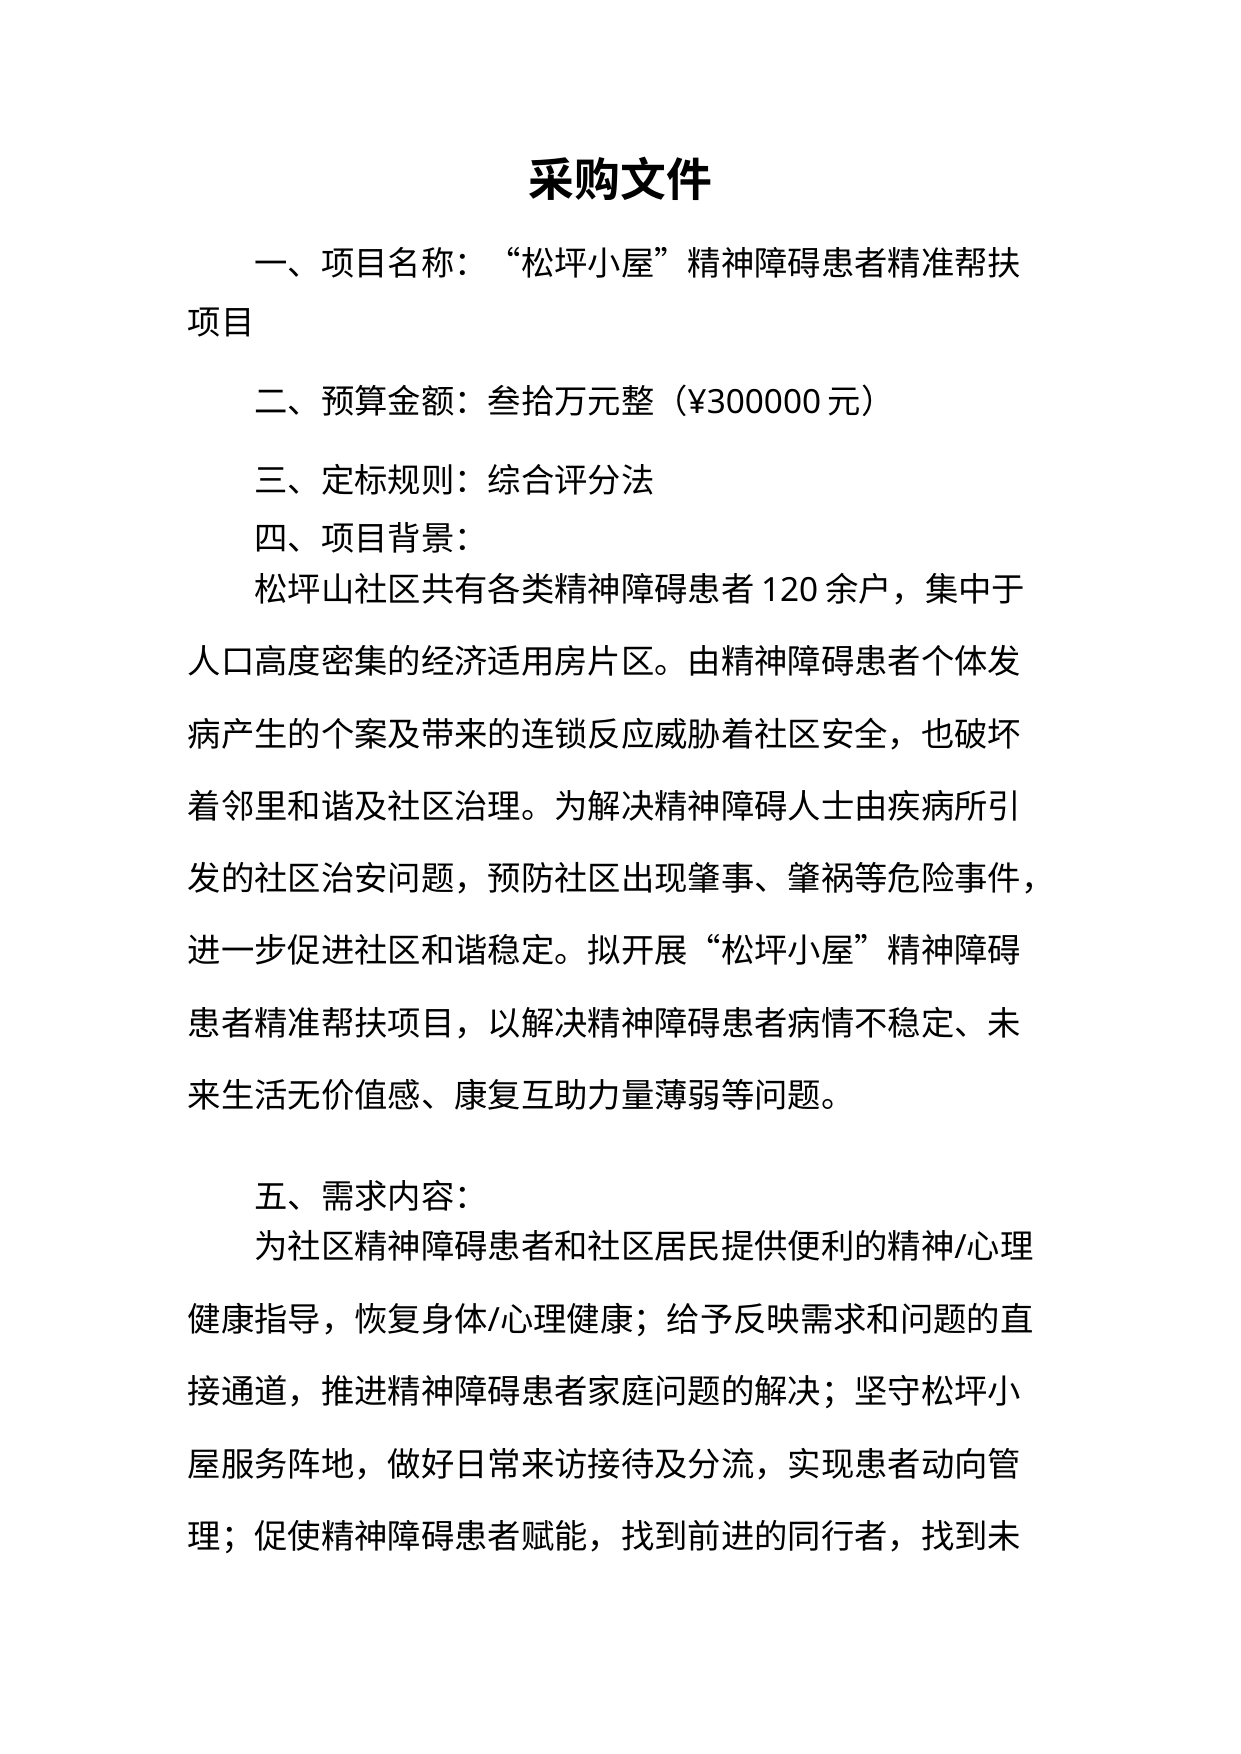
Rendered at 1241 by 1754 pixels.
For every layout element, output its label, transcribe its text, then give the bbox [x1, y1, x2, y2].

subtitle 五、需求内容： [187, 1162, 1053, 1220]
text 采购文件 [187, 150, 1053, 208]
text 二、预算金额：叁拾万元整（¥300000元） [187, 367, 1053, 425]
text 四、项目背景： [187, 504, 1053, 562]
text 三、定标规则：综合评分法 [187, 446, 1053, 504]
text 一、项目名称：“松坪小屋”精神障碍患者精准帮扶项目 [187, 229, 1053, 346]
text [187, 1220, 1053, 1558]
text 松坪山社区共有各类精神障碍患者120余户，集中于人口高度密集的经济适用房片区。由精神障碍患者个体发病产生的个案及带来的连锁反应威胁着社区安全，也破坏着邻里和谐及社区治理。为解决精神障碍人士由疾病所引发的社区治安问题，预防社区出现肇事、肇祸等危险事件，进一步促进社区和谐稳定。拟开展“松坪小屋”精神障碍患者精准帮扶项目，以解决精神障碍患者病情不稳定、未来生活无价值感、康复互助力量薄弱等问题。 [187, 562, 1053, 1117]
